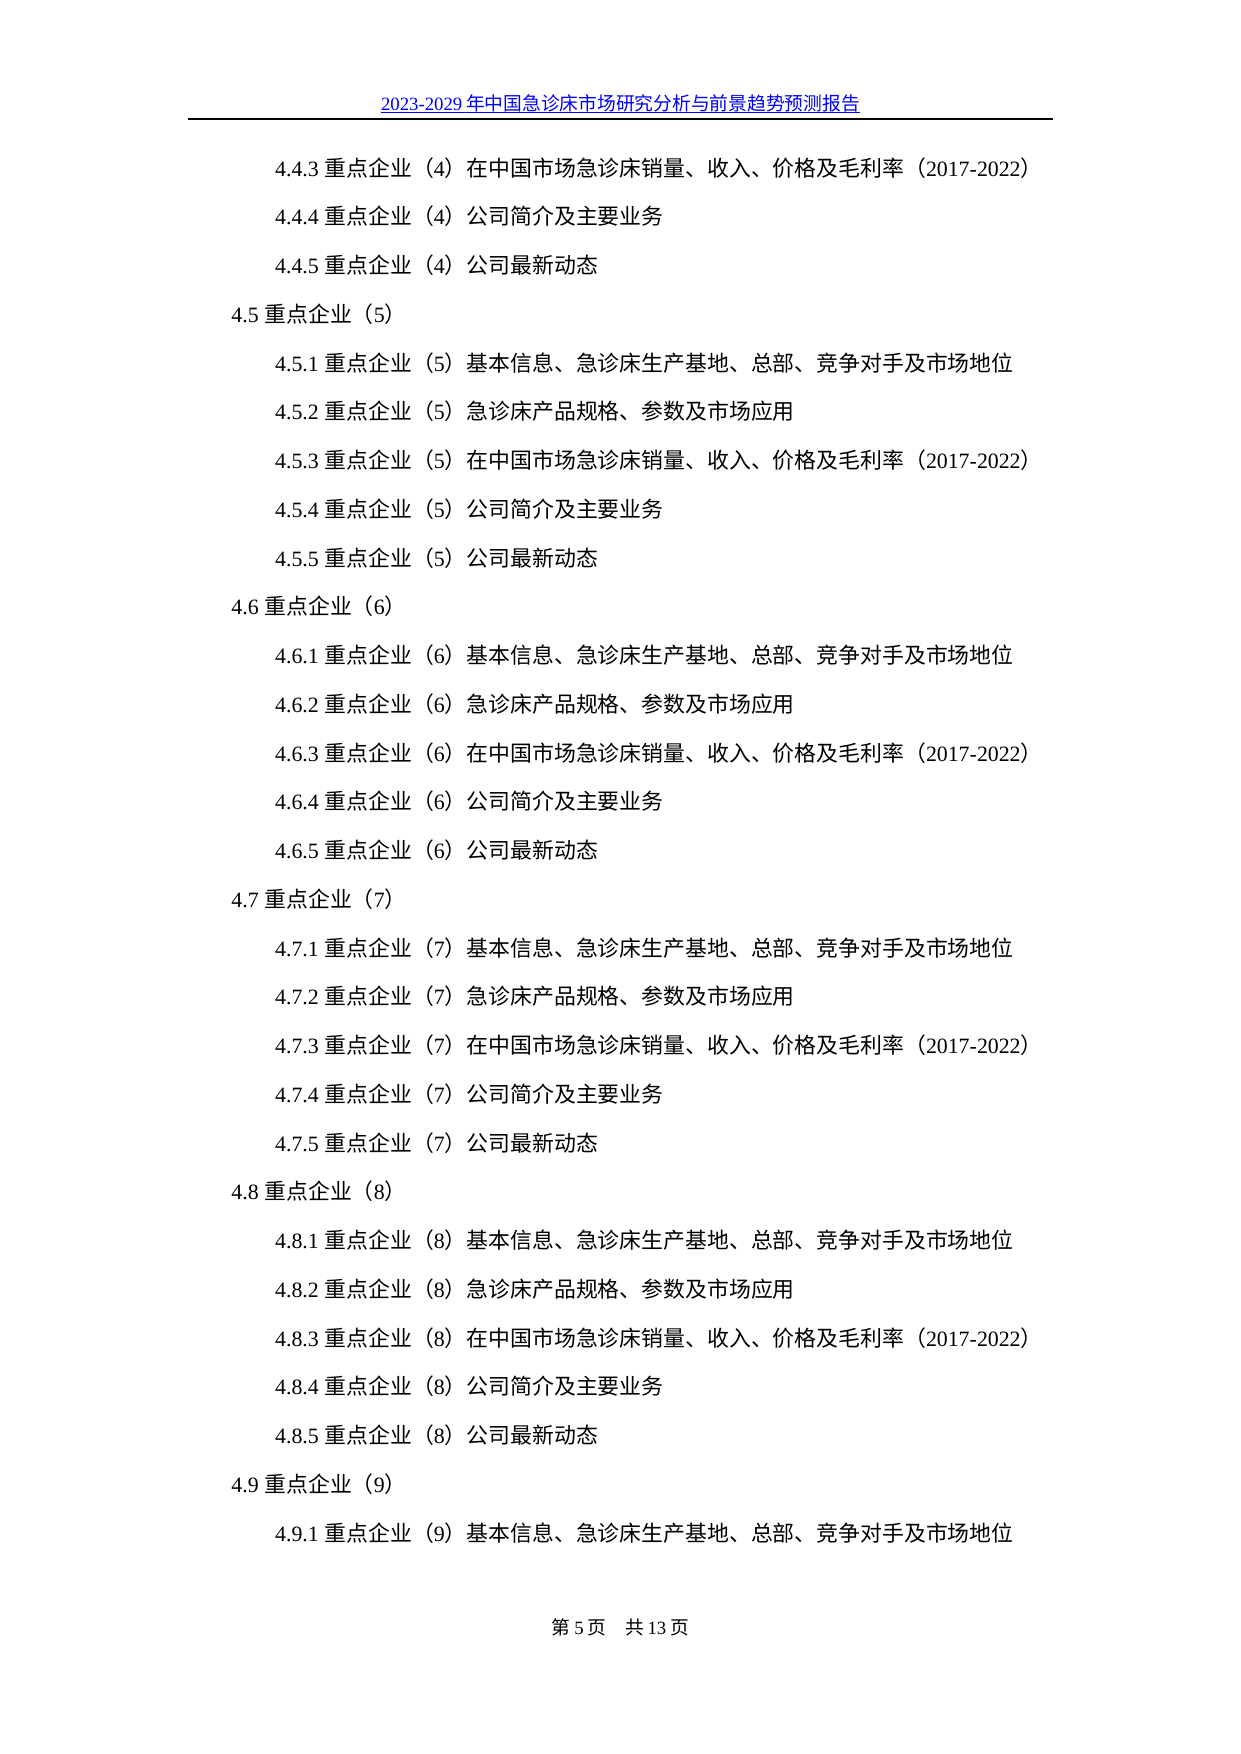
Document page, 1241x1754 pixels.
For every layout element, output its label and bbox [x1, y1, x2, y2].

text [187, 150, 1053, 1548]
